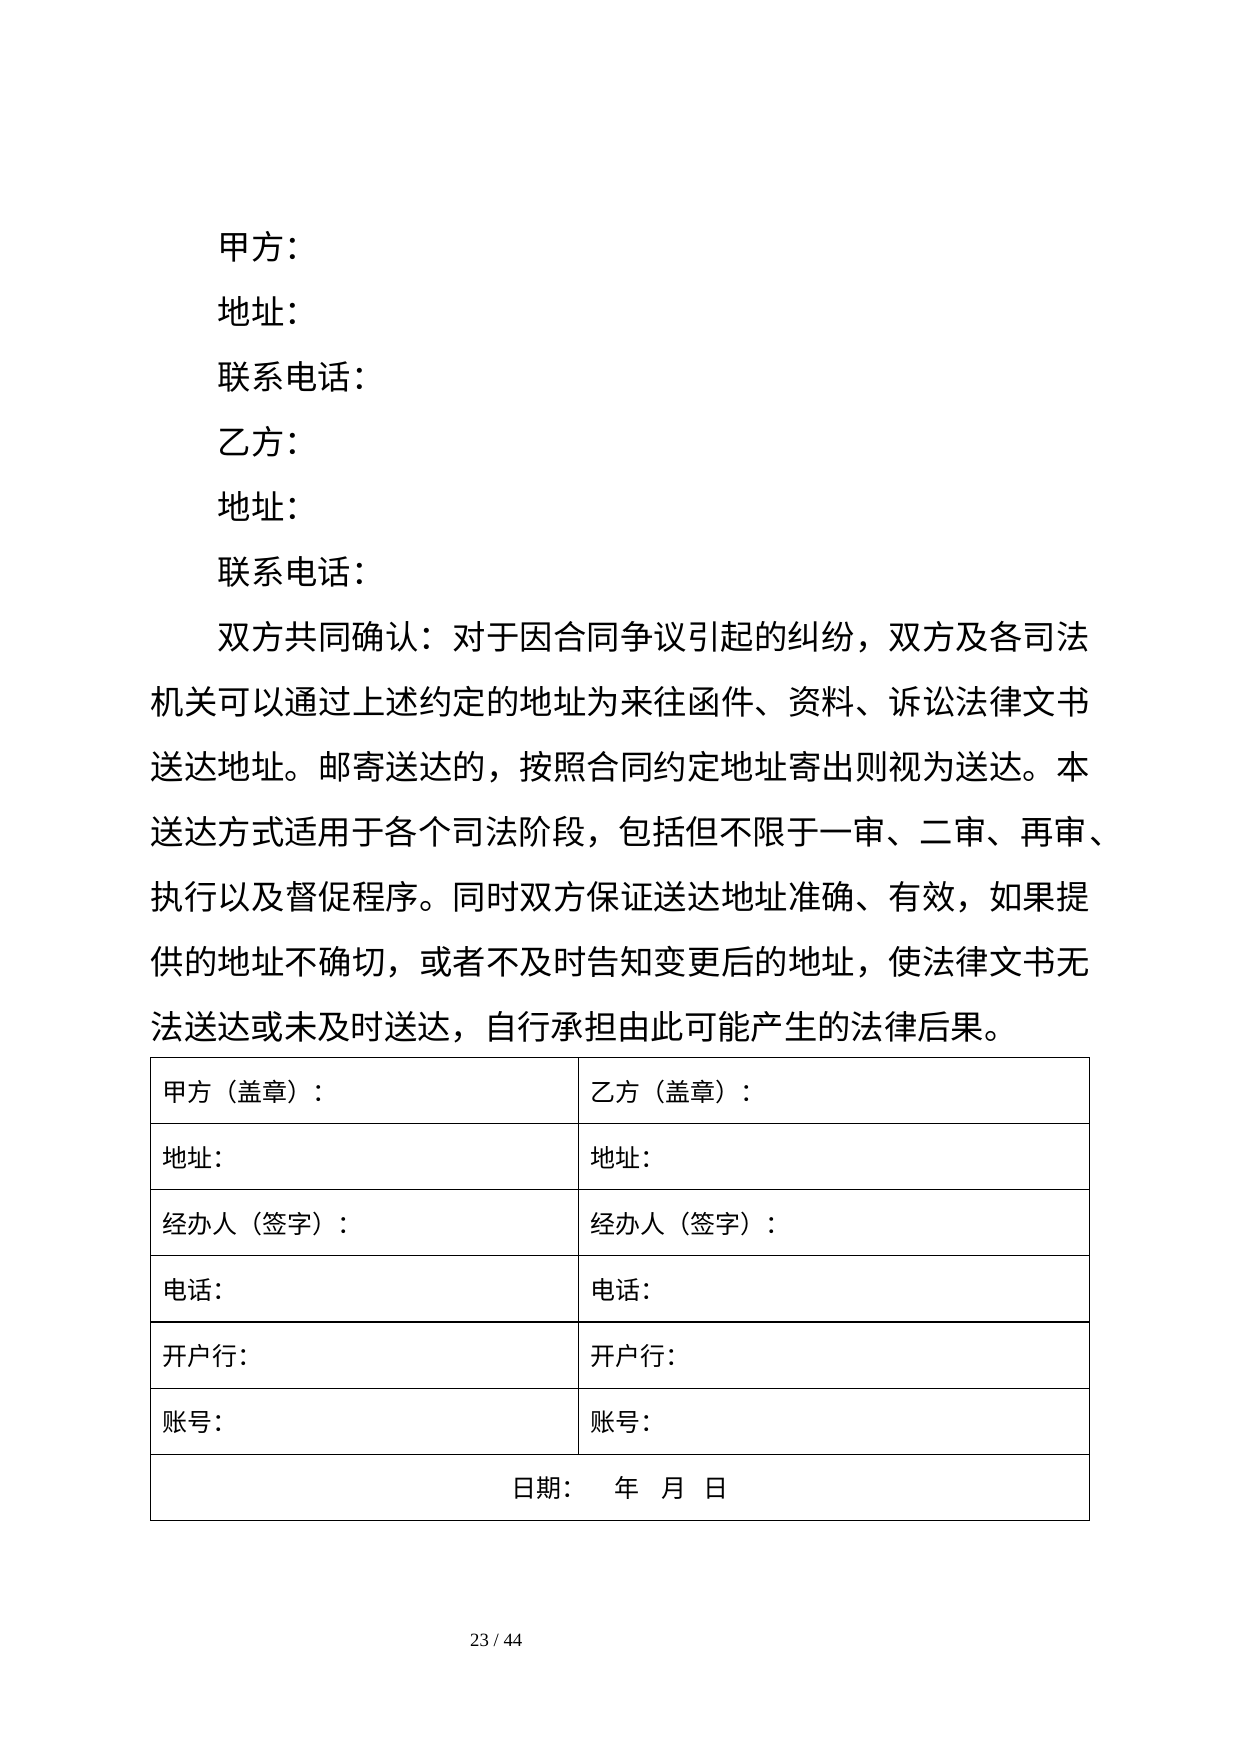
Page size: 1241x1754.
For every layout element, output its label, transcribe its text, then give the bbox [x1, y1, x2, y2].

table_header 乙方（盖章）： [579, 1058, 1089, 1123]
table_cell 电话： [151, 1256, 578, 1321]
text 联系电话： [151, 537, 1089, 602]
table_cell 开户行： [579, 1323, 1089, 1387]
text 双方共同确认：对于因合同争议引起的纠纷，双方及各司法机关可以通过上述约定的地址为来往函件、资料、诉讼法律文书送达地址。邮寄送达的，按照合同约定地址寄出则视为送达。本送达方式适用于各个司法阶段，包括但不限于一审、二审、再审、执行以及督促程序。同时双方保证送达地址准确、有效，如果提供的地址不确切，或者不及时告知变更后的地址，使法律文书无法送达或未及时送达，自行承担由此可能产生的法律后果。 [151, 602, 1089, 1057]
text 地址： [151, 277, 1089, 342]
text 地址： [151, 472, 1089, 537]
table_cell 地址： [579, 1124, 1089, 1189]
table_cell 账号： [579, 1389, 1089, 1453]
table_header 甲方（盖章）： [151, 1058, 578, 1123]
text 联系电话： [151, 342, 1089, 407]
table_cell 开户行： [151, 1323, 578, 1387]
table_cell 电话： [579, 1256, 1089, 1321]
table_cell 地址： [151, 1124, 578, 1189]
table_cell 经办人（签字）： [151, 1190, 578, 1255]
table_cell 经办人（签字）： [579, 1190, 1089, 1255]
text 甲方： [151, 212, 1089, 277]
table_cell 账号： [151, 1389, 578, 1453]
table_cell 日期： 年 月 日 [151, 1455, 1089, 1519]
text 乙方： [151, 407, 1089, 472]
